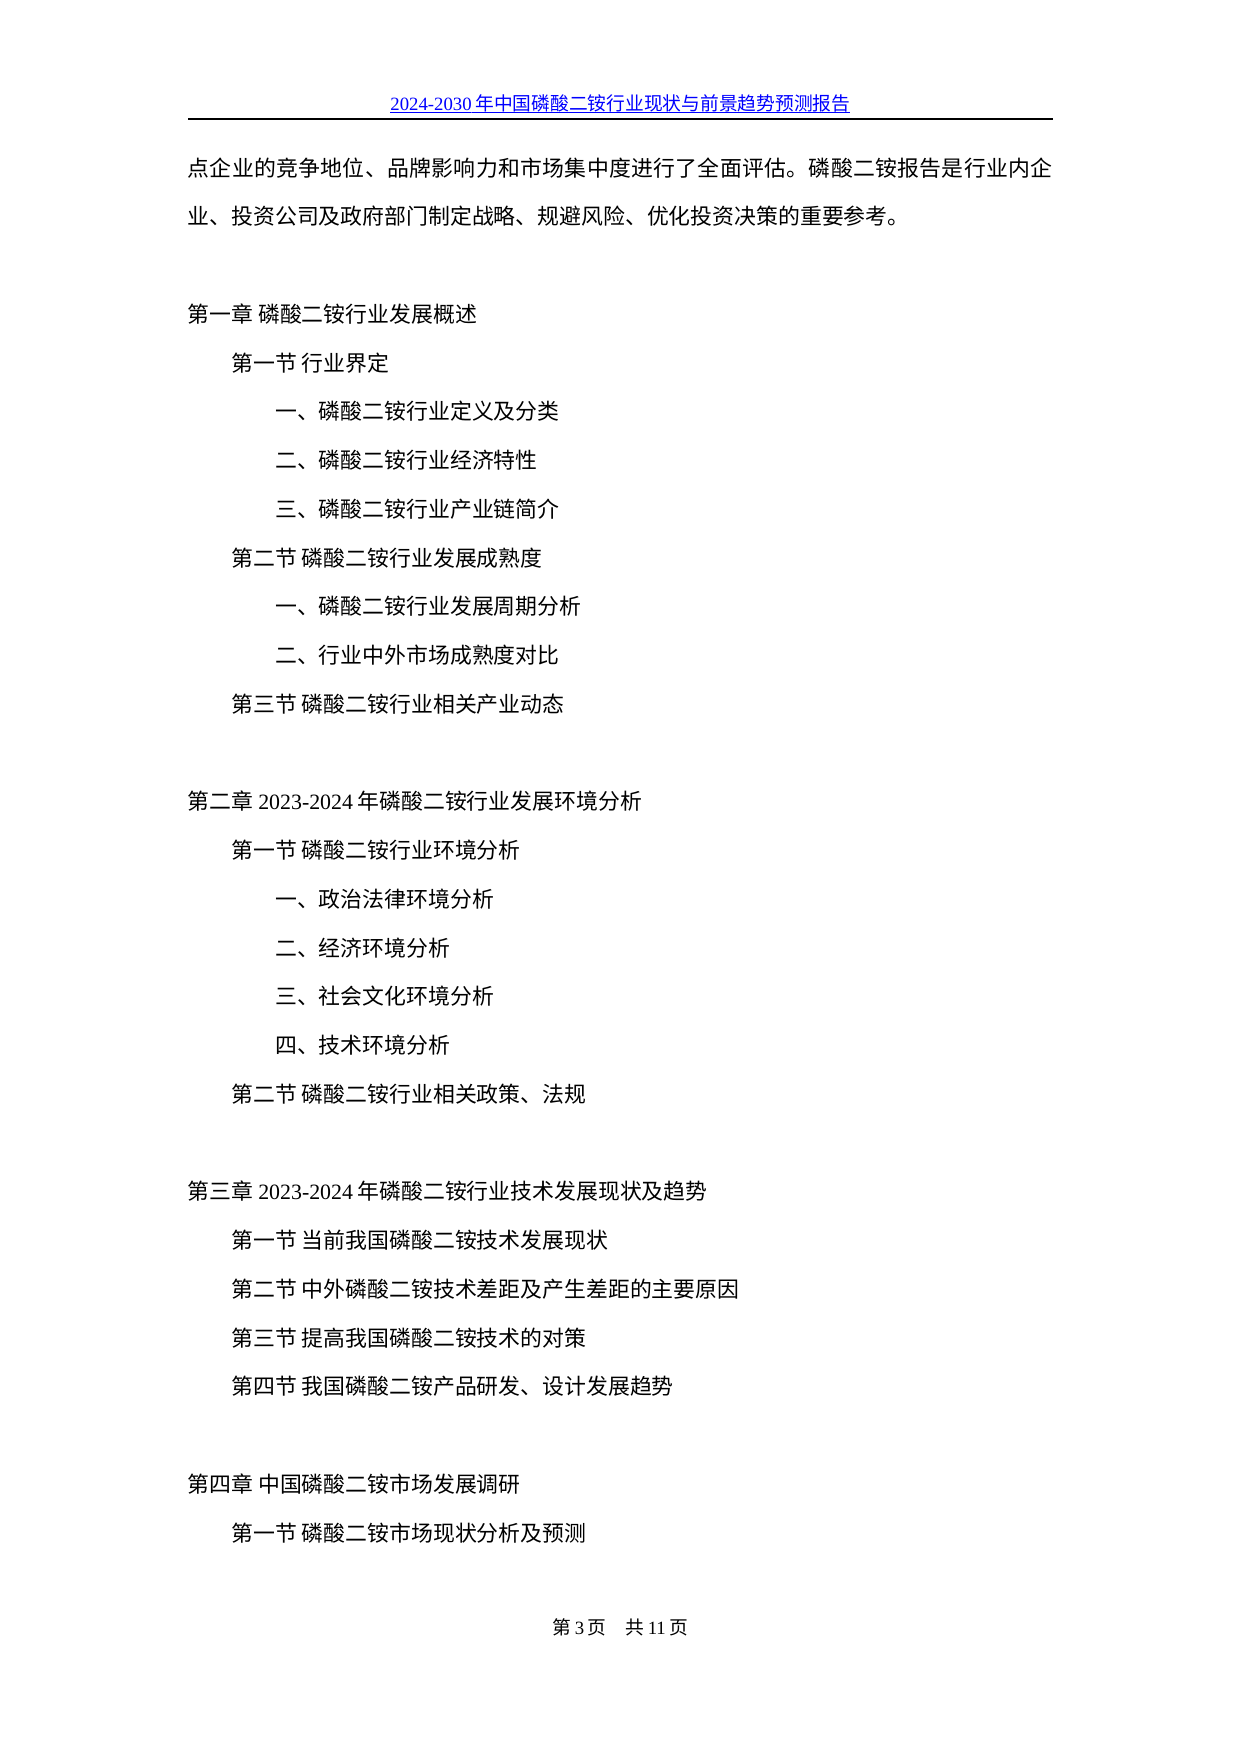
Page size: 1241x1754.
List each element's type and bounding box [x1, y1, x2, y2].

text [187, 150, 1053, 1548]
